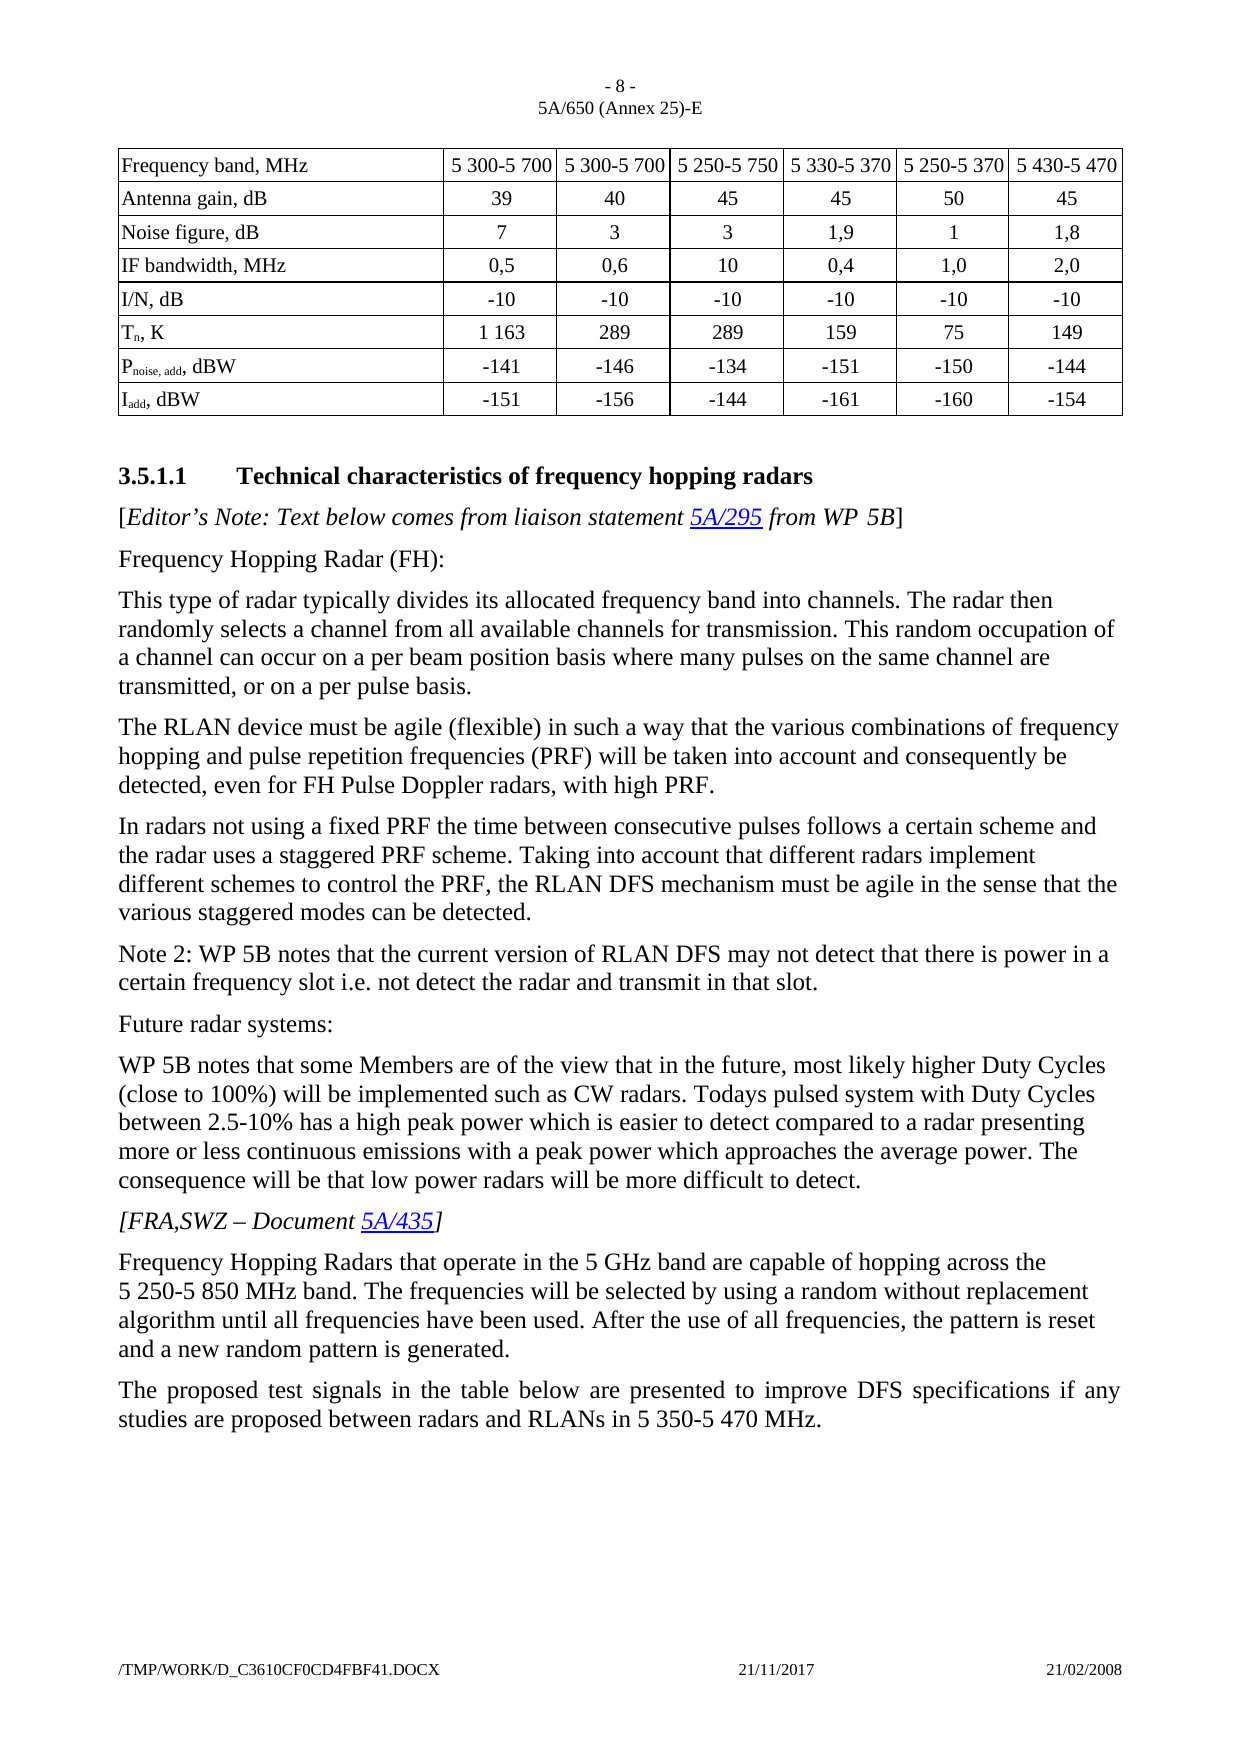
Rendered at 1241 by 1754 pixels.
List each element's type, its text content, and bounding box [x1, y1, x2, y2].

table_cell Frequency band, MHz [119, 149, 443, 181]
table_cell 1,9 [784, 216, 896, 248]
table_cell -10 [557, 283, 669, 315]
text In radars not using a fixed PRF the time between consecutive pulses follows a certain scheme and the radar uses a staggered PRF scheme. Taking into account that different radars implement different schemes to control the PRF, the RLAN DFS mechanism must be agile in the sense that the various staggered modes can be detected. [118, 811, 1122, 926]
table_cell 5 300-5 700 [444, 149, 556, 181]
table_cell 10 [671, 249, 783, 281]
table_cell 0,4 [784, 249, 896, 281]
table_cell 45 [671, 182, 783, 214]
table_cell Тn, К [119, 316, 443, 348]
table_cell IF bandwidth, MHz [119, 249, 443, 281]
table_cell -151 [784, 349, 896, 382]
table_cell 149 [1009, 316, 1122, 348]
table_cell -141 [444, 349, 556, 382]
table_cell 289 [671, 316, 783, 348]
text The RLAN device must be agile (flexible) in such a way that the various combinations of frequency hopping and pulse repetition frequencies (PRF) will be taken into account and consequently be detected, even for FH Pulse Doppler radars, with high PRF. [118, 712, 1122, 799]
table_cell 5 250-5 750 [671, 149, 783, 181]
table_cell -151 [444, 383, 556, 415]
table_cell -156 [557, 383, 669, 415]
table_cell 5 430-5 470 [1009, 149, 1122, 181]
table_cell 5 330-5 370 [784, 149, 896, 181]
table_cell 1 [897, 216, 1008, 248]
table_cell Iadd, dBW [119, 383, 443, 415]
subtitle 3.5.1.1 Technical characteristics of frequency hopping radars [118, 461, 1122, 490]
table_cell 7 [444, 216, 556, 248]
table_cell 40 [557, 182, 669, 214]
table_cell 2,0 [1009, 249, 1122, 281]
table_cell -160 [897, 383, 1008, 415]
table_cell 3 [557, 216, 669, 248]
table_cell 289 [557, 316, 669, 348]
table_cell 45 [784, 182, 896, 214]
table_cell 5 300-5 700 [557, 149, 669, 181]
table_cell -161 [784, 383, 896, 415]
table_cell 0,6 [557, 249, 669, 281]
table_cell 5 250-5 370 [897, 149, 1008, 181]
table_cell 75 [897, 316, 1008, 348]
text WP 5B notes that some Members are of the view that in the future, most likely higher Duty Cycles (close to 100%) will be implemented such as CW radars. Todays pulsed system with Duty Cycles between 2.5-10% has a high peak power which is easier to detect compared to a radar presenting more or less continuous emissions with a peak power which approaches the average power. The consequence will be that low power radars will be more difficult to detect. [118, 1050, 1122, 1194]
table_cell Antenna gain, dB [119, 182, 443, 214]
table_cell -10 [671, 283, 783, 315]
table_cell 159 [784, 316, 896, 348]
table_cell -10 [444, 283, 556, 315]
table_cell -10 [897, 283, 1008, 315]
table_cell 3 [671, 216, 783, 248]
text [Editor’s Note: Text below comes from liaison statement 5A/295 from WP 5B] [118, 502, 1122, 531]
table_cell 1,8 [1009, 216, 1122, 248]
table_cell -154 [1009, 383, 1122, 415]
text Frequency Hopping Radar (FH): [118, 544, 1122, 572]
table_cell 0,5 [444, 249, 556, 281]
text This type of radar typically divides its allocated frequency band into channels. The radar then randomly selects a channel from all available channels for transmission. This random occupation of a channel can occur on a per beam position basis where many pulses on the same channel are transmitted, or on a per pulse basis. [118, 585, 1122, 700]
text [FRA,SWZ – Document 5A/435] [118, 1206, 1122, 1235]
table_cell -10 [784, 283, 896, 315]
table_cell 45 [1009, 182, 1122, 214]
text Future radar systems: [118, 1009, 1122, 1037]
table_cell 1 163 [444, 316, 556, 348]
table_cell -150 [897, 349, 1008, 382]
text The proposed test signals in the table below are presented to improve DFS specifications if any studies are proposed between radars and RLANs in 5 350-5 470 MHz. [118, 1375, 1122, 1432]
table_cell 1,0 [897, 249, 1008, 281]
text Frequency Hopping Radars that operate in the 5 GHz band are capable of hopping across the 5 250-5 850 MHz band. The frequencies will be selected by using a random without replacement algorithm until all frequencies have been used. After the use of all frequencies, the pattern is reset and a new random pattern is generated. [118, 1247, 1122, 1362]
table_cell 50 [897, 182, 1008, 214]
table_cell -10 [1009, 283, 1122, 315]
text Note 2: WP 5B notes that the current version of RLAN DFS may not detect that there is power in a certain frequency slot i.e. not detect the radar and transmit in that slot. [118, 939, 1122, 996]
table_cell Рnoise, add, dBW [119, 349, 443, 382]
table_cell I/N, dB [119, 283, 443, 315]
table_cell -134 [671, 349, 783, 382]
table_cell -144 [1009, 349, 1122, 382]
table_cell 39 [444, 182, 556, 214]
table_cell -146 [557, 349, 669, 382]
table_cell Noise figure, dB [119, 216, 443, 248]
table_cell -144 [671, 383, 783, 415]
